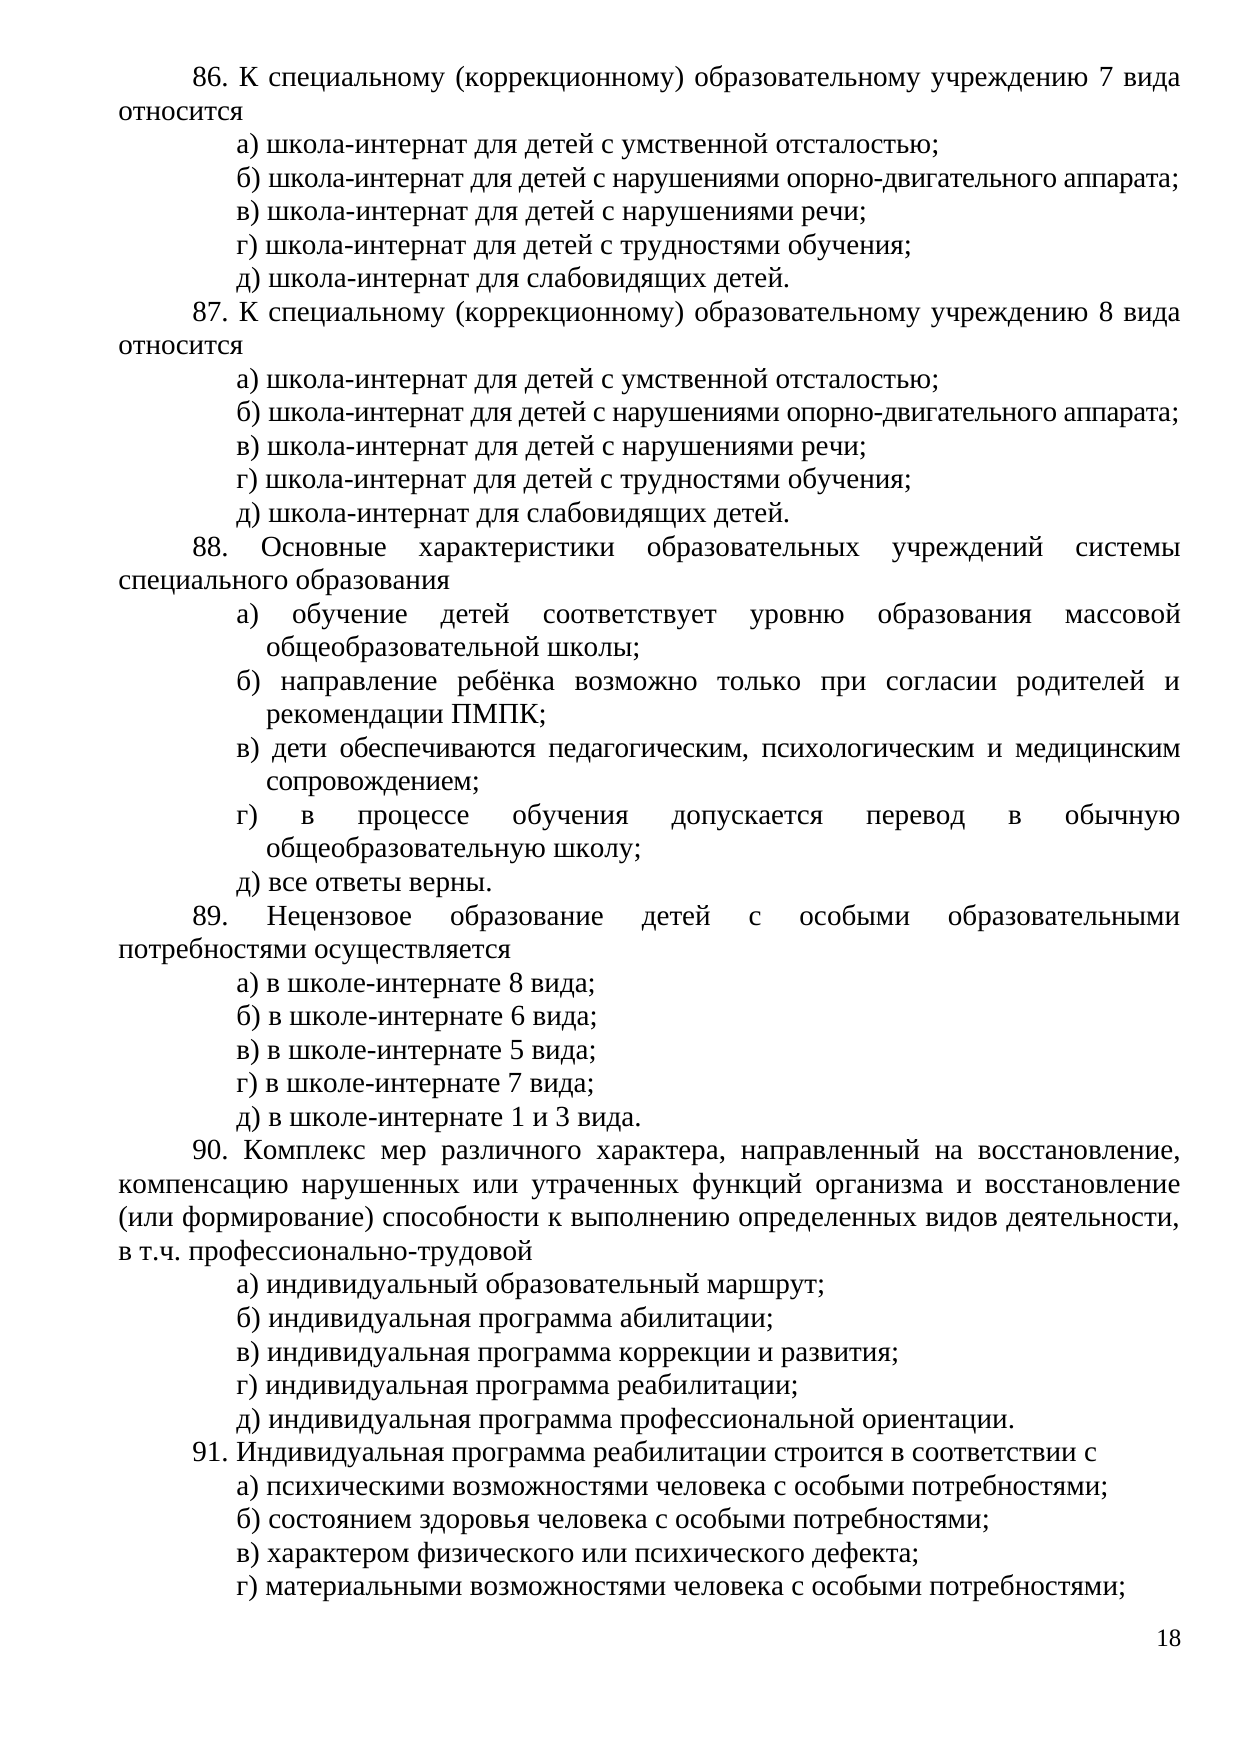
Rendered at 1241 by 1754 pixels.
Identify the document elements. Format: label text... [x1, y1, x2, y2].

text г) школа-интернат для детей с трудностями обучения; [118, 227, 1181, 260]
text 87. К специальному (коррекционному) образовательному учреждению 8 вида относится [118, 294, 1181, 361]
text 91. Индивидуальная программа реабилитации строится в соответствии с [118, 1434, 1181, 1468]
text а) в школе-интернате 8 вида; [118, 965, 1181, 998]
text 88. Основные характеристики образовательных учреждений системы специального образования [118, 529, 1181, 596]
text в) в школе-интернате 5 вида; [118, 1032, 1181, 1065]
text б) индивидуальная программа абилитации; [118, 1300, 1181, 1334]
text д) школа-интернат для слабовидящих детей. [118, 260, 1181, 294]
text а) школа-интернат для детей с умственной отсталостью; [118, 126, 1181, 160]
text г) в школе-интернате 7 вида; [118, 1065, 1181, 1099]
text г) индивидуальная программа реабилитации; [118, 1367, 1181, 1401]
text д) все ответы верны. [236, 864, 1181, 898]
text а) индивидуальный образовательный маршрут; [118, 1267, 1181, 1300]
text а) школа-интернат для детей с умственной отсталостью; [118, 361, 1181, 394]
text б) направление ребёнка возможно только при согласии родителей и рекомендации ПМПК; [236, 663, 1181, 730]
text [118, 160, 1181, 193]
text в) школа-интернат для детей с нарушениями речи; [118, 428, 1181, 462]
text 86. К специальному (коррекционному) образовательному учреждению 7 вида относится [118, 59, 1181, 126]
text д) в школе-интернате 1 и 3 вида. [118, 1099, 1181, 1132]
text в) дети обеспечиваются педагогическим, психологическим и медицинским сопровождением; [236, 730, 1181, 797]
text в) индивидуальная программа коррекции и развития; [118, 1334, 1181, 1367]
text а) психическими возможностями человека с особыми потребностями; [118, 1468, 1181, 1501]
text д) школа-интернат для слабовидящих детей. [118, 495, 1181, 529]
text г) школа-интернат для детей с трудностями обучения; [118, 462, 1181, 495]
text в) характером физического или психического дефекта; [118, 1535, 1181, 1568]
text 89. Нецензовое образование детей с особыми образовательными потребностями осуществляется [118, 898, 1181, 965]
text б) состоянием здоровья человека с особыми потребностями; [118, 1501, 1181, 1535]
text б) школа-интернат для детей с нарушениями опорно-двигательного аппарата; [118, 394, 1181, 428]
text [118, 193, 1181, 227]
text б) в школе-интернате 6 вида; [118, 998, 1181, 1032]
text г) в процессе обучения допускается перевод в обычную общеобразовательную школу; [236, 797, 1181, 864]
text д) индивидуальная программа профессиональной ориентации. [118, 1401, 1181, 1434]
text г) материальными возможностями человека с особыми потребностями; [118, 1568, 1181, 1602]
text а) обучение детей соответствует уровню образования массовой общеобразовательной школы; [236, 596, 1181, 663]
text 90. Комплекс мер различного характера, направленный на восстановление, компенсацию нарушенных или утраченных функций организма и восстановление (или формирование) способности к выполнению определенных видов деятельности, в т.ч. профессионально-трудовой [118, 1132, 1181, 1267]
